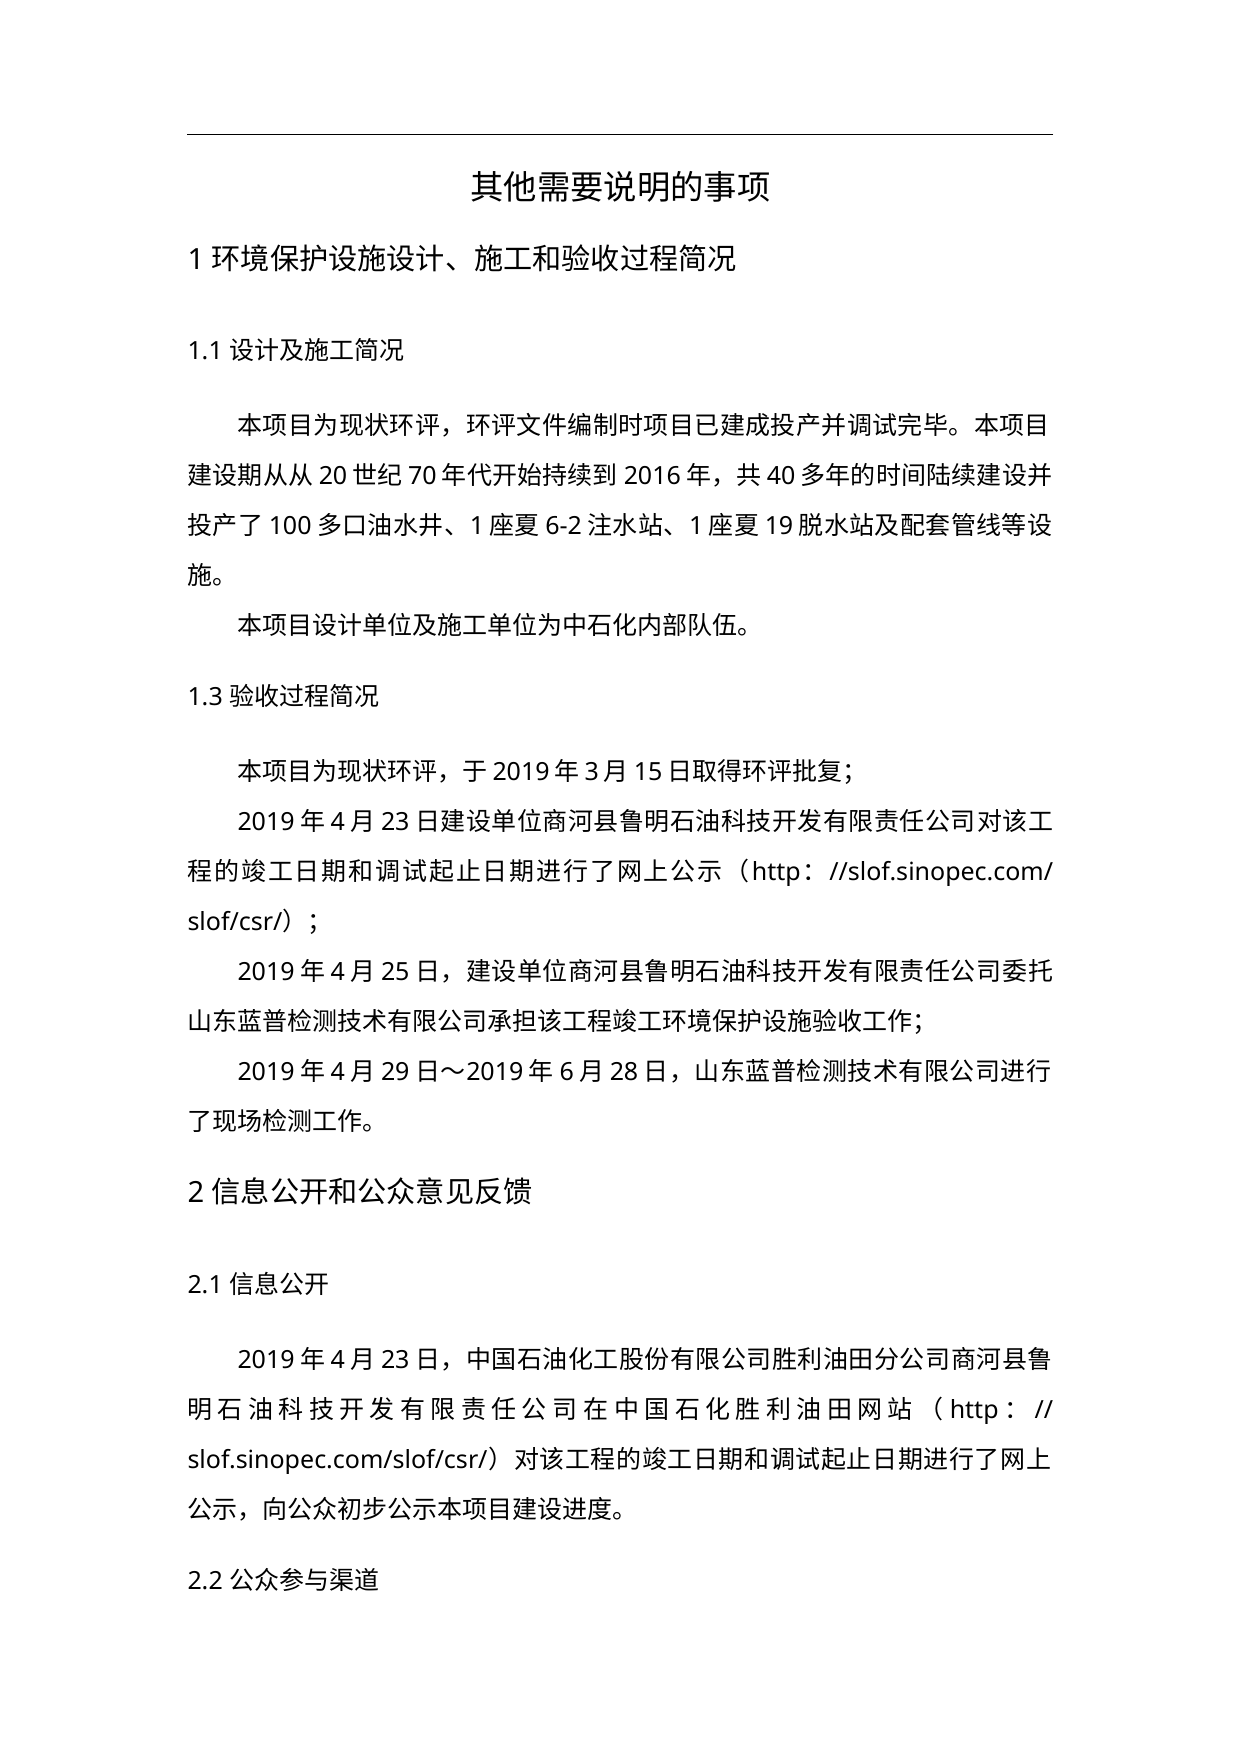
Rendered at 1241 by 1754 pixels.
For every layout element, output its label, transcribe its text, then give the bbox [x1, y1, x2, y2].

text 2019年4月29日～2019年6月28日，山东蓝普检测技术有限公司进行了现场检测工作。 [187, 1051, 1053, 1138]
text 本项目为现状环评，环评文件编制时项目已建成投产并调试完毕。本项目建设期从从20世纪70年代开始持续到2016年，共40多年的时间陆续建设并投产了100多口油水井、1座夏6-2注水站、1座夏19脱水站及配套管线等设施。 [187, 406, 1053, 592]
text 其他需要说明的事项 [187, 153, 1053, 218]
text 2019年4月23日建设单位商河县鲁明石油科技开发有限责任公司对该工程的竣工日期和调试起止日期进行了网上公示（http：//slof.sinopec.com/slof/csr/）； [187, 801, 1053, 938]
text 2.2 公众参与渠道 [187, 1546, 1053, 1611]
text 本项目为现状环评，于2019年3月15日取得环评批复； [187, 751, 1053, 788]
text 2019年4月25日，建设单位商河县鲁明石油科技开发有限责任公司委托山东蓝普检测技术有限公司承担该工程竣工环境保护设施验收工作； [187, 951, 1053, 1038]
text 2.1 信息公开 [187, 1250, 1053, 1315]
text 1.3 验收过程简况 [187, 662, 1053, 727]
text 1 环境保护设施设计、施工和验收过程简况 [187, 224, 1053, 289]
text 本项目设计单位及施工单位为中石化内部队伍。 [187, 606, 1053, 642]
text 2 信息公开和公众意见反馈 [187, 1158, 1053, 1223]
text 2019年4月23日，中国石油化工股份有限公司胜利油田分公司商河县鲁明石油科技开发有限责任公司在中国石化胜利油田网站（http：//slof.sinopec.com/slof/csr/）对该工程的竣工日期和调试起止日期进行了网上公示，向公众初步公示本项目建设进度。 [187, 1339, 1053, 1526]
text 1.1 设计及施工简况 [187, 316, 1053, 381]
